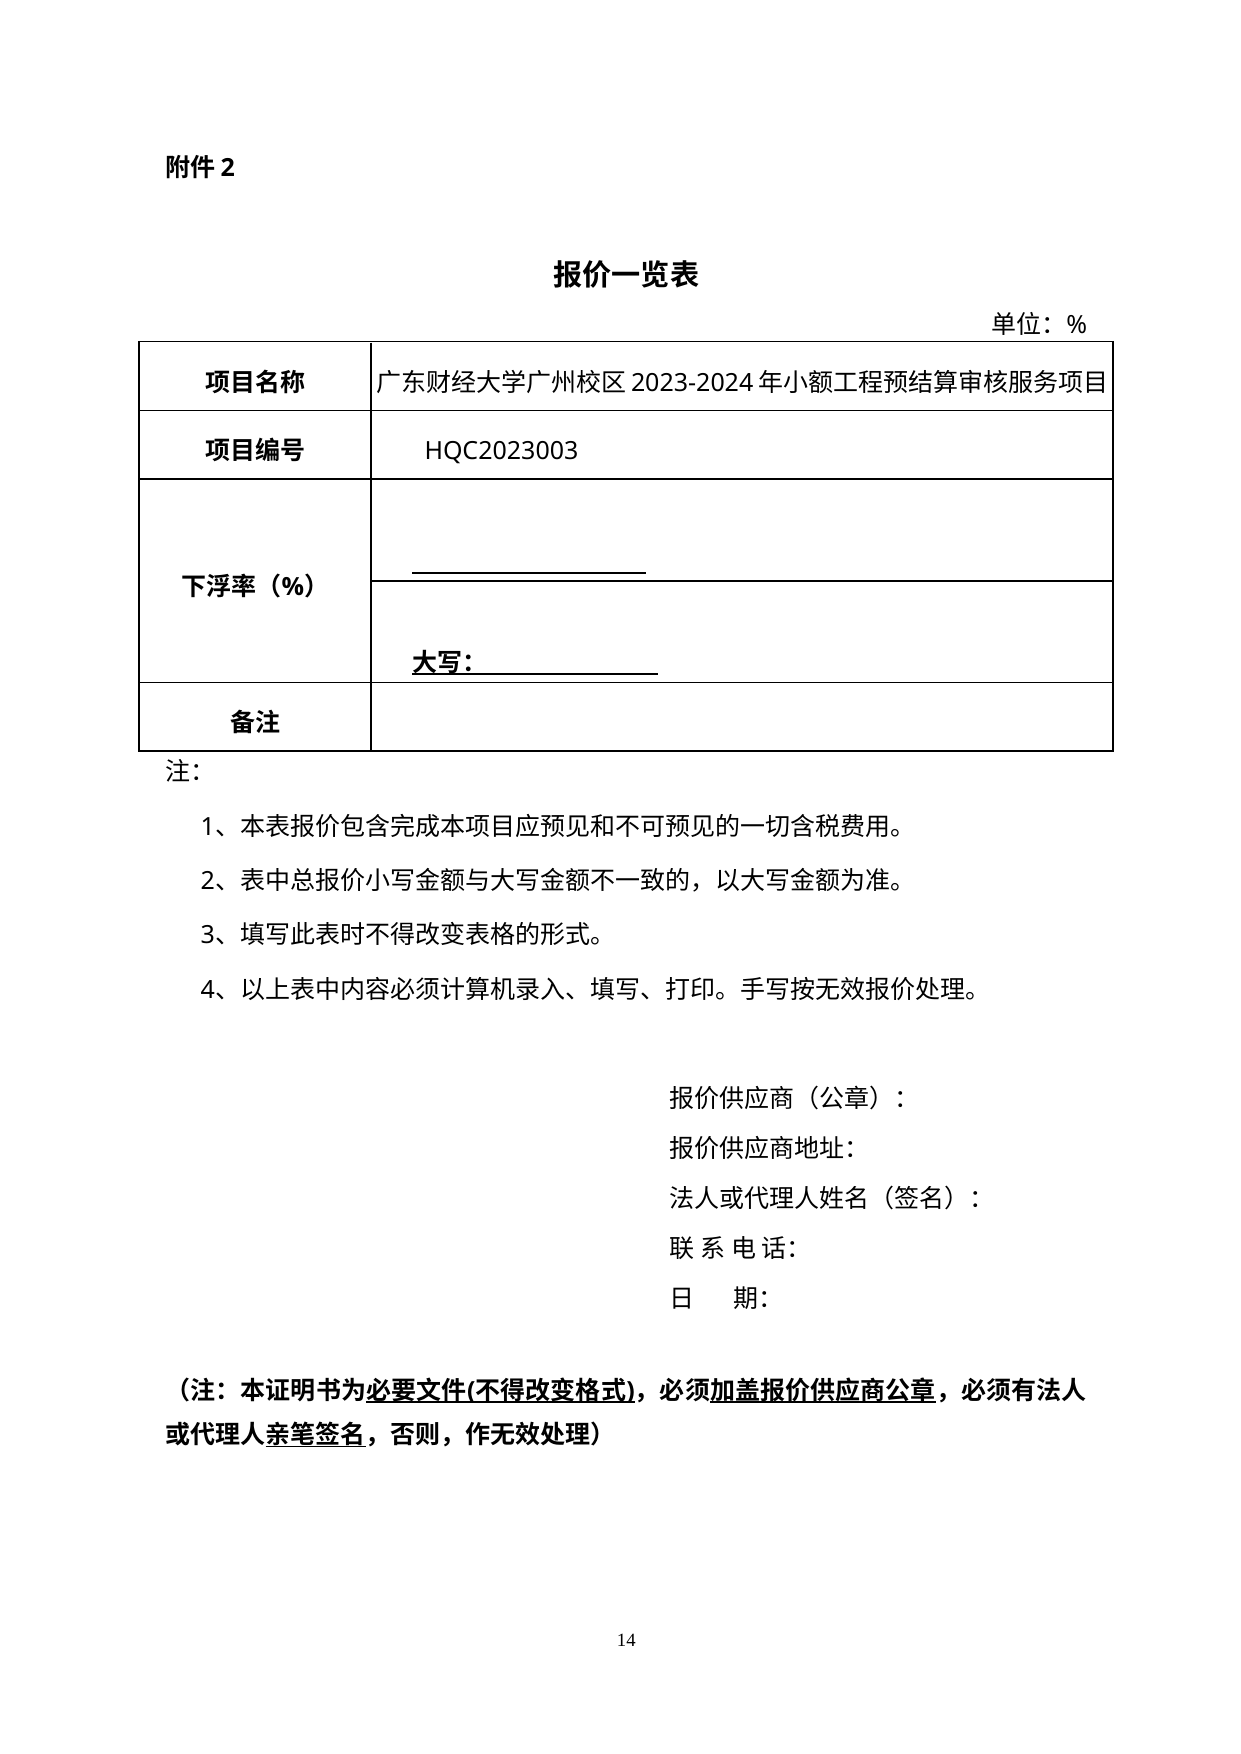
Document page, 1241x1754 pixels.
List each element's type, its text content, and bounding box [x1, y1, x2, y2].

text 法人或代理人姓名（签名）： [644, 1168, 1087, 1218]
text 报价供应商地址： [644, 1118, 1087, 1168]
text 注： [165, 752, 1087, 788]
text 联 系 电 话： [644, 1218, 1087, 1268]
text 附件2 [165, 148, 1087, 184]
list 2、表中总报价小写金额与大写金额不一致的，以大写金额为准。 [200, 861, 1087, 897]
table_cell 大写： [372, 582, 1112, 681]
table_cell 项目编号 [140, 411, 370, 478]
table_header 项目名称 [140, 342, 371, 409]
list 4、以上表中内容必须计算机录入、填写、打印。手写按无效报价处理。 [200, 969, 1087, 1006]
list 3、填写此表时不得改变表格的形式。 [200, 915, 1087, 951]
table_cell [372, 683, 1112, 750]
table_cell [372, 480, 1112, 580]
list 1、本表报价包含完成本项目应预见和不可预见的一切含税费用。 [200, 806, 1087, 842]
table_cell 备注 [140, 683, 370, 750]
text （注：本证明书为必要文件(不得改变格式)，必须加盖报价供应商公章，必须有法人或代理人亲笔签名，否则，作无效处理） [165, 1362, 1087, 1451]
table_cell HQC2023003 [372, 411, 1112, 478]
text 报价供应商（公章）： [644, 1068, 1087, 1118]
table_header 广东财经大学广州校区2023-2024年小额工程预结算审核服务项目 [372, 342, 1112, 409]
table_cell 下浮率（%） [140, 480, 370, 681]
text 报价一览表 [165, 238, 1087, 297]
text 日 期： [644, 1268, 1087, 1318]
text 单位：% [165, 297, 1087, 341]
